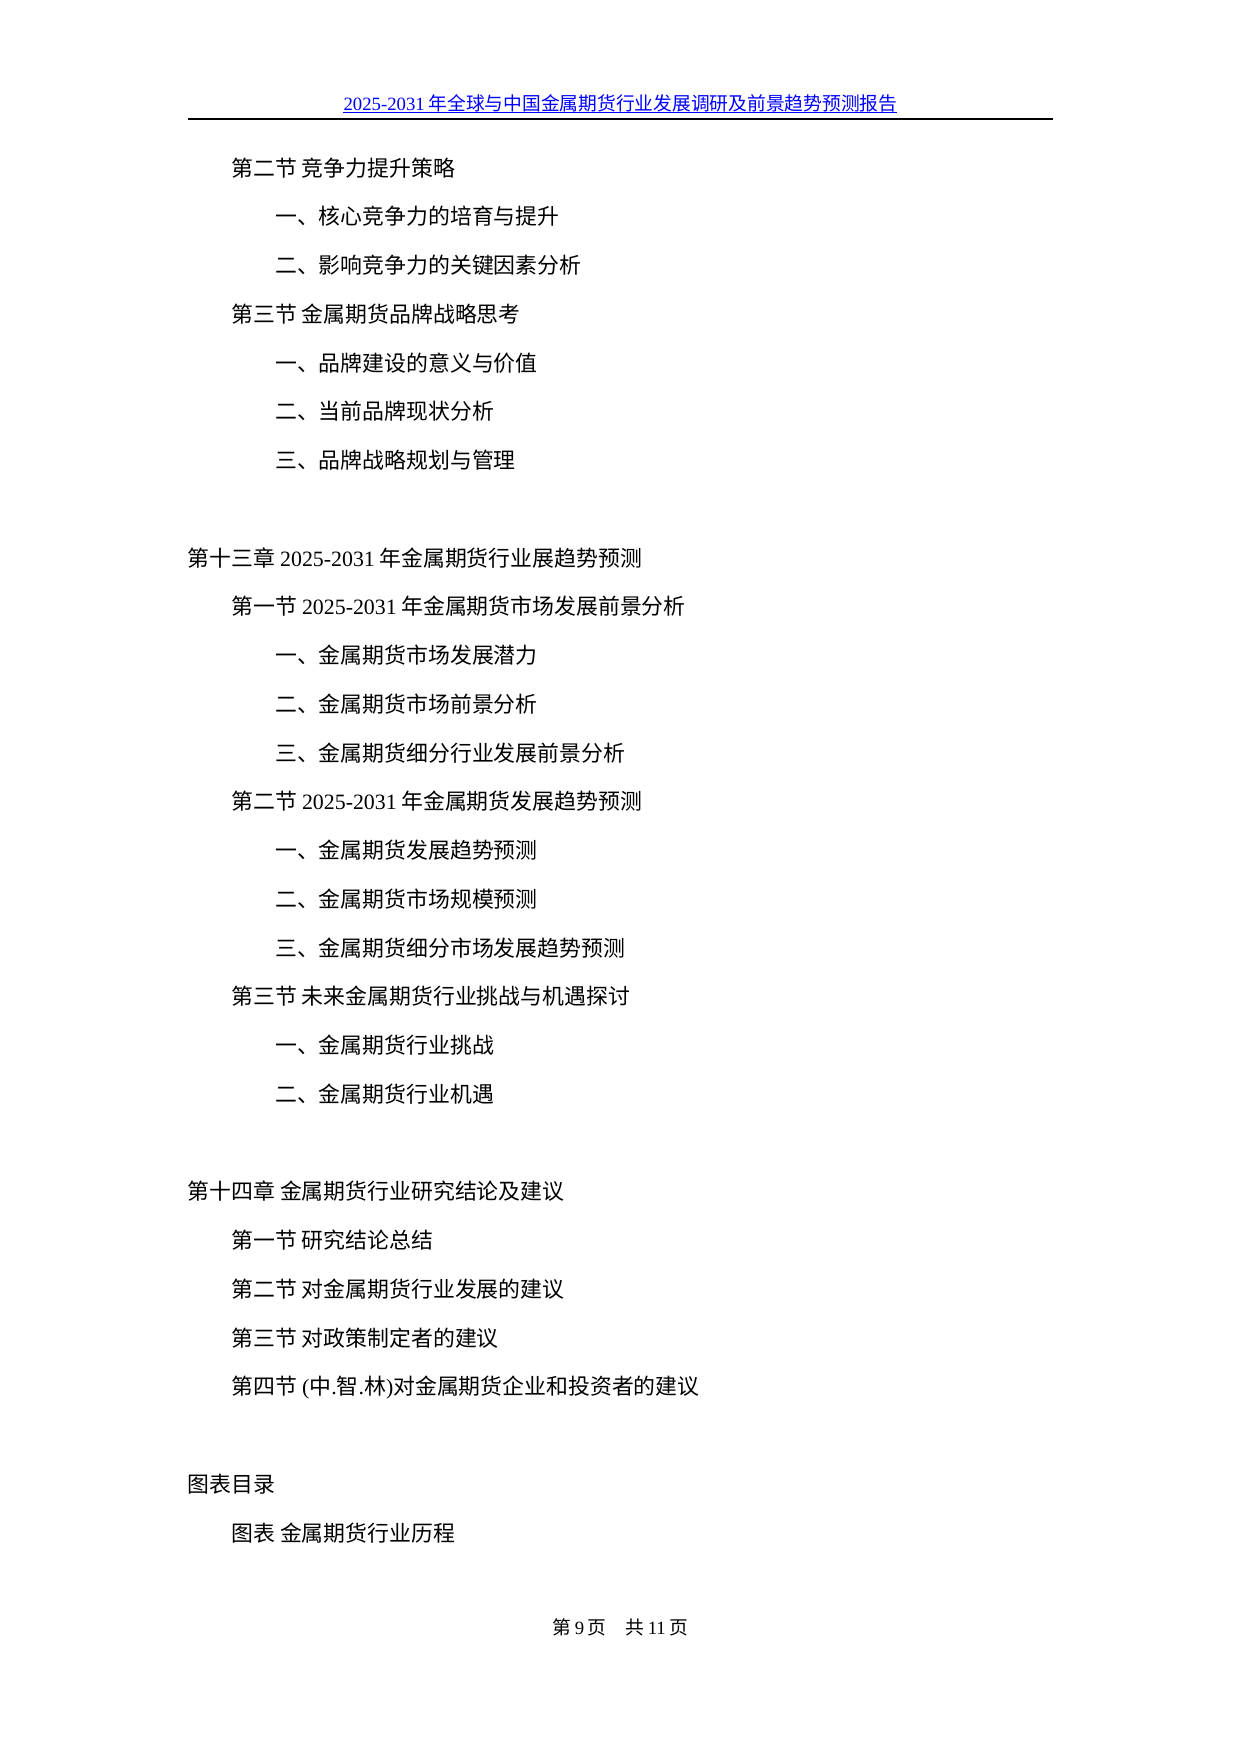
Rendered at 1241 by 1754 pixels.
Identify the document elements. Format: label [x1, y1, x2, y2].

text [187, 150, 1053, 1548]
